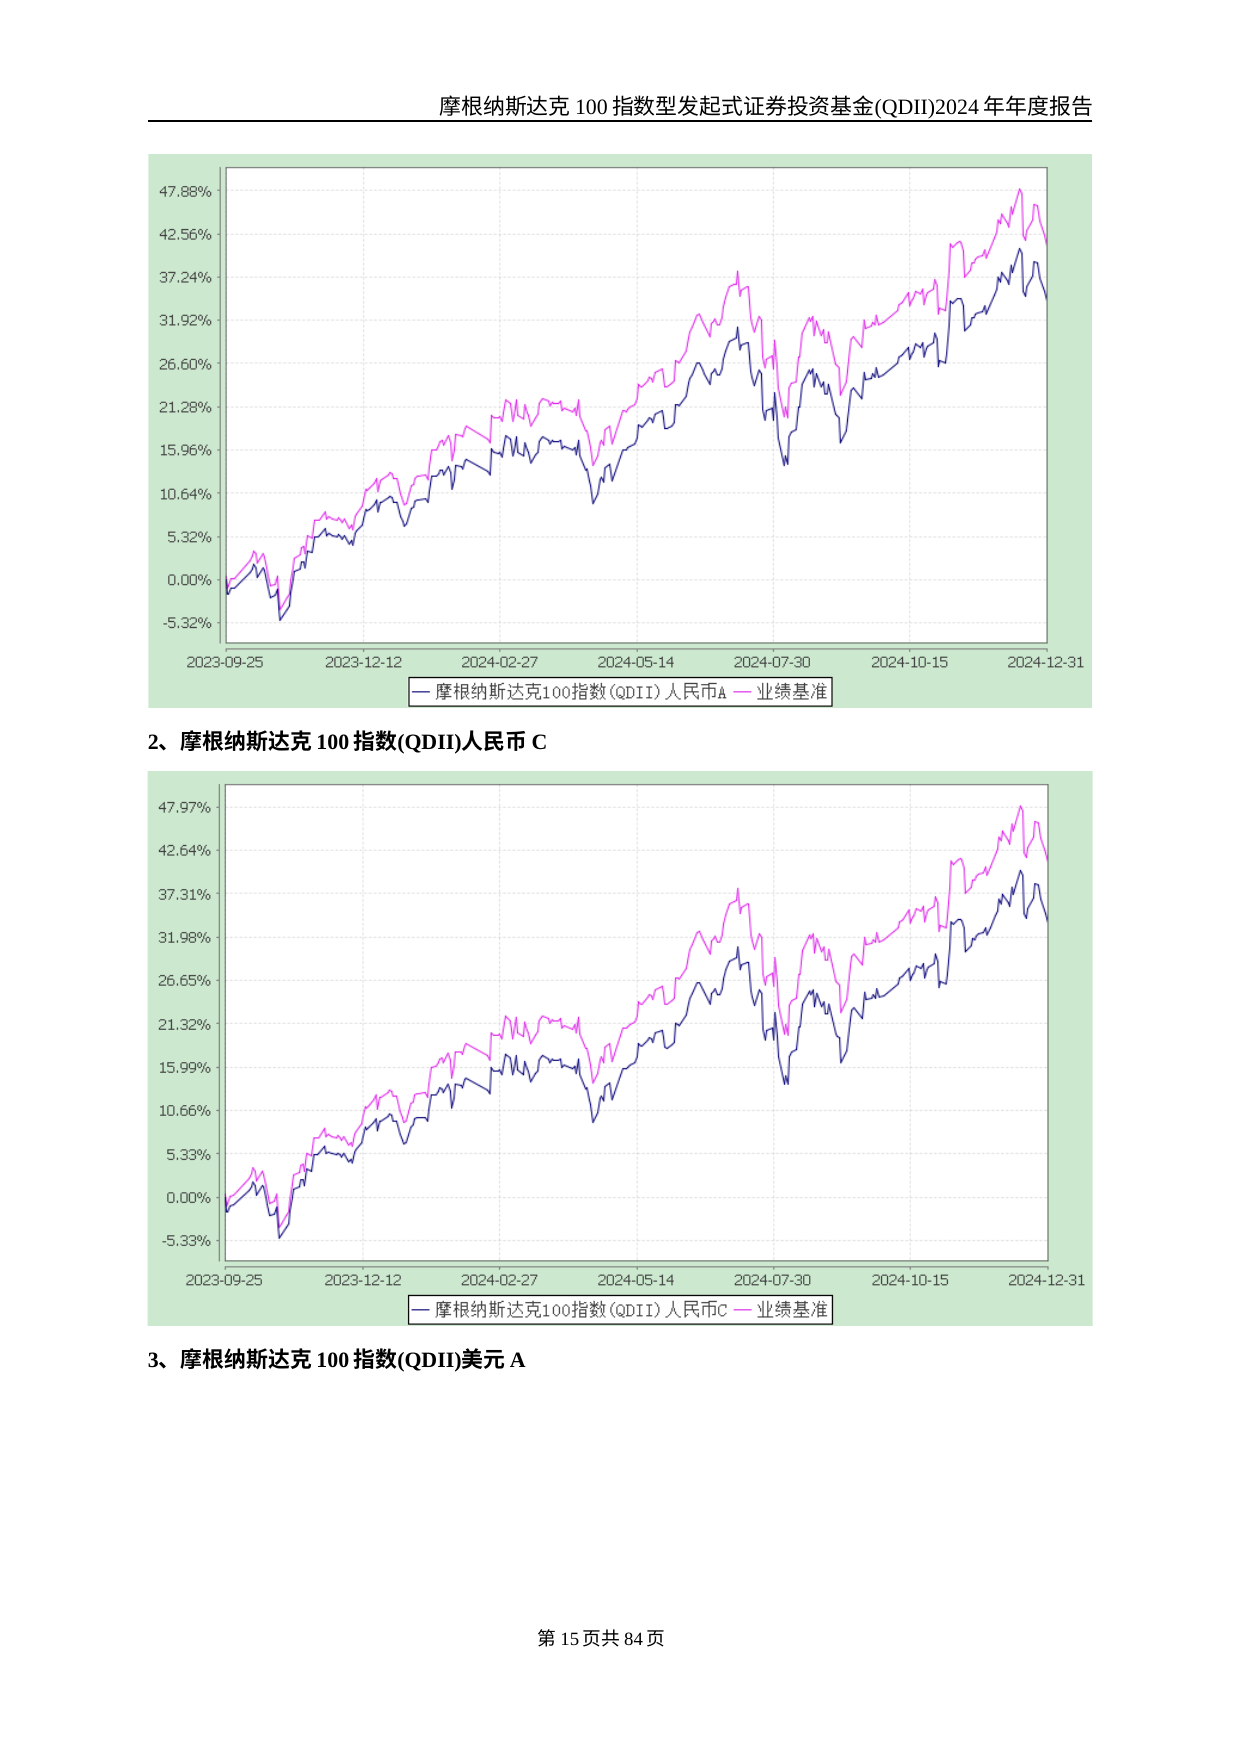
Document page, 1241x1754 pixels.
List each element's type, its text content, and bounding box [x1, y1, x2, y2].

picture [147, 771, 1093, 1326]
picture [148, 154, 1092, 708]
text 3、摩根纳斯达克100指数(QDII)美元A [148, 1342, 1092, 1374]
text 2、摩根纳斯达克100指数(QDII)人民币C [148, 724, 1092, 756]
